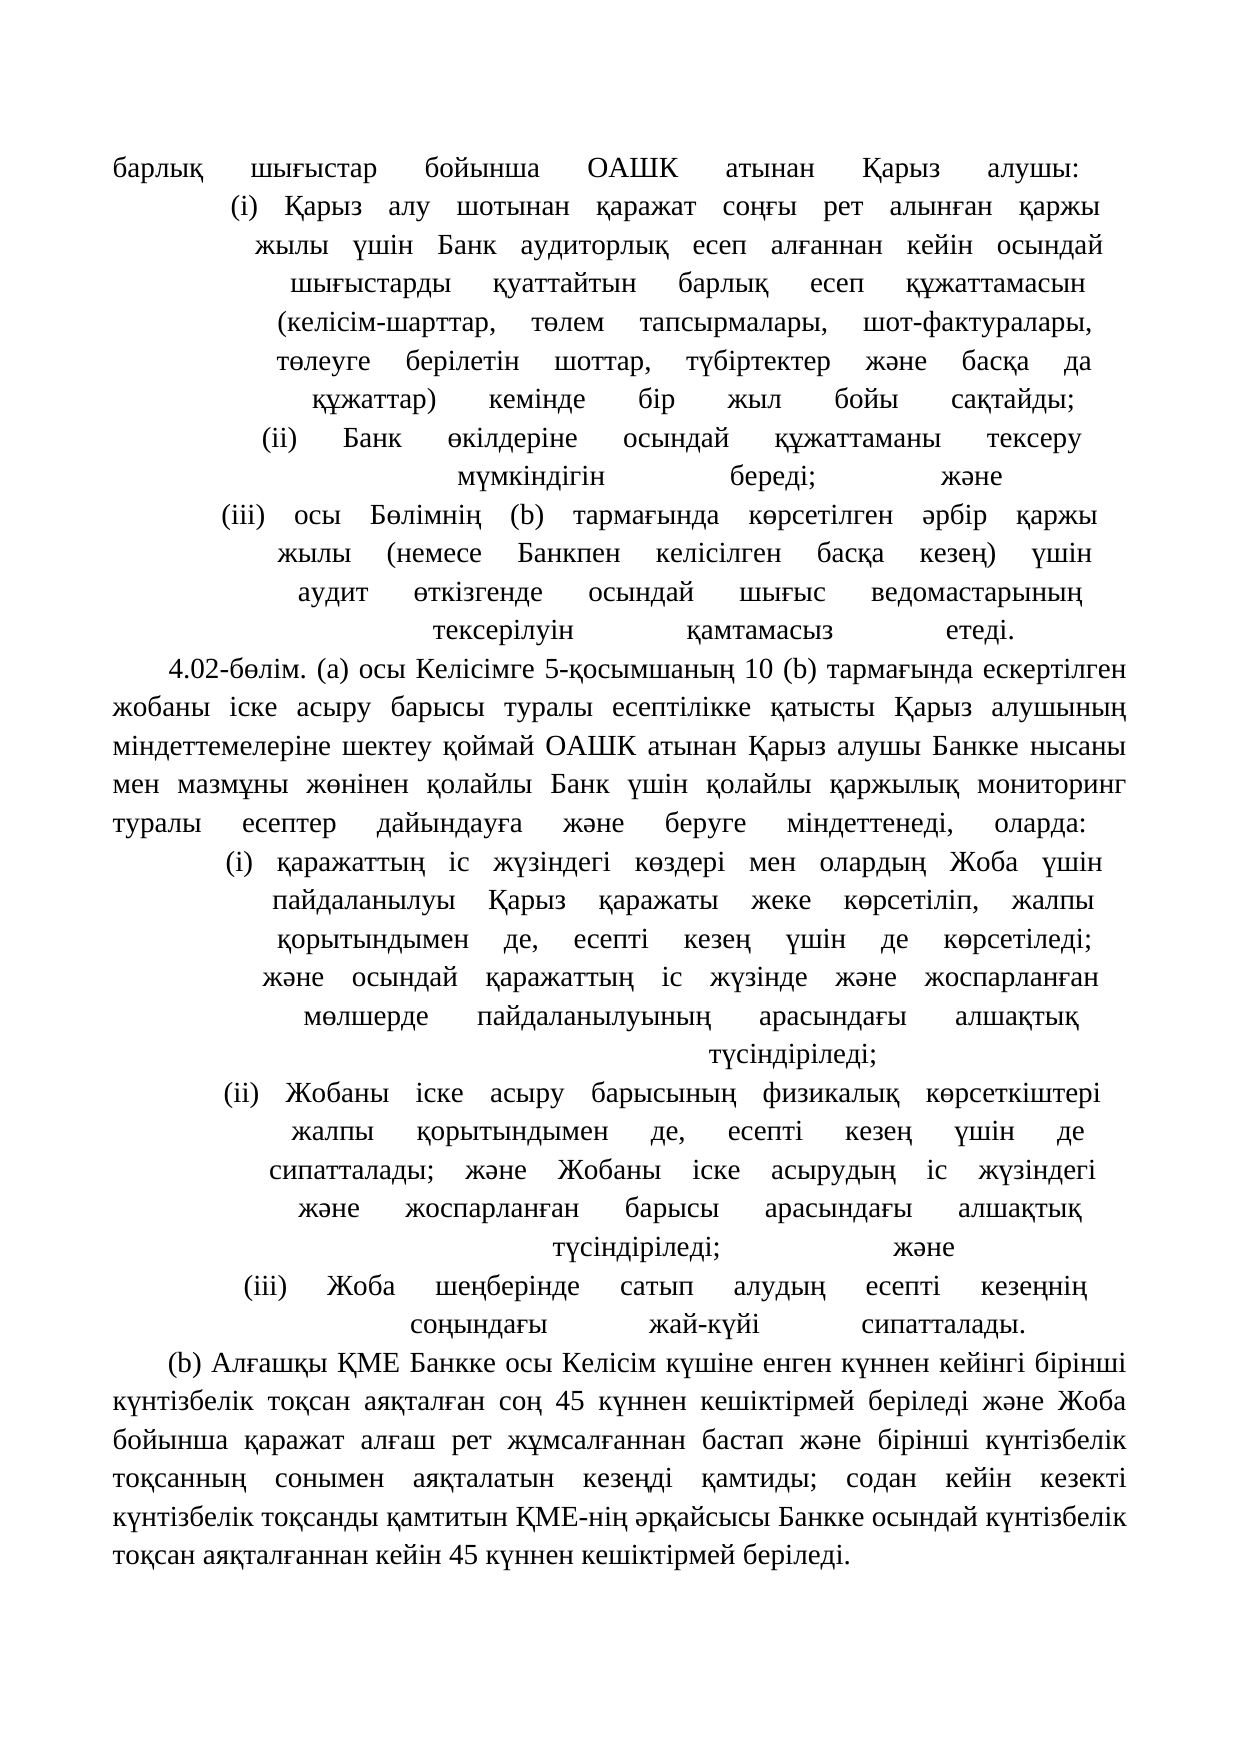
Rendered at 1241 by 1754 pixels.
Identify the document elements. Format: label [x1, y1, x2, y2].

text [112, 150, 1128, 1571]
